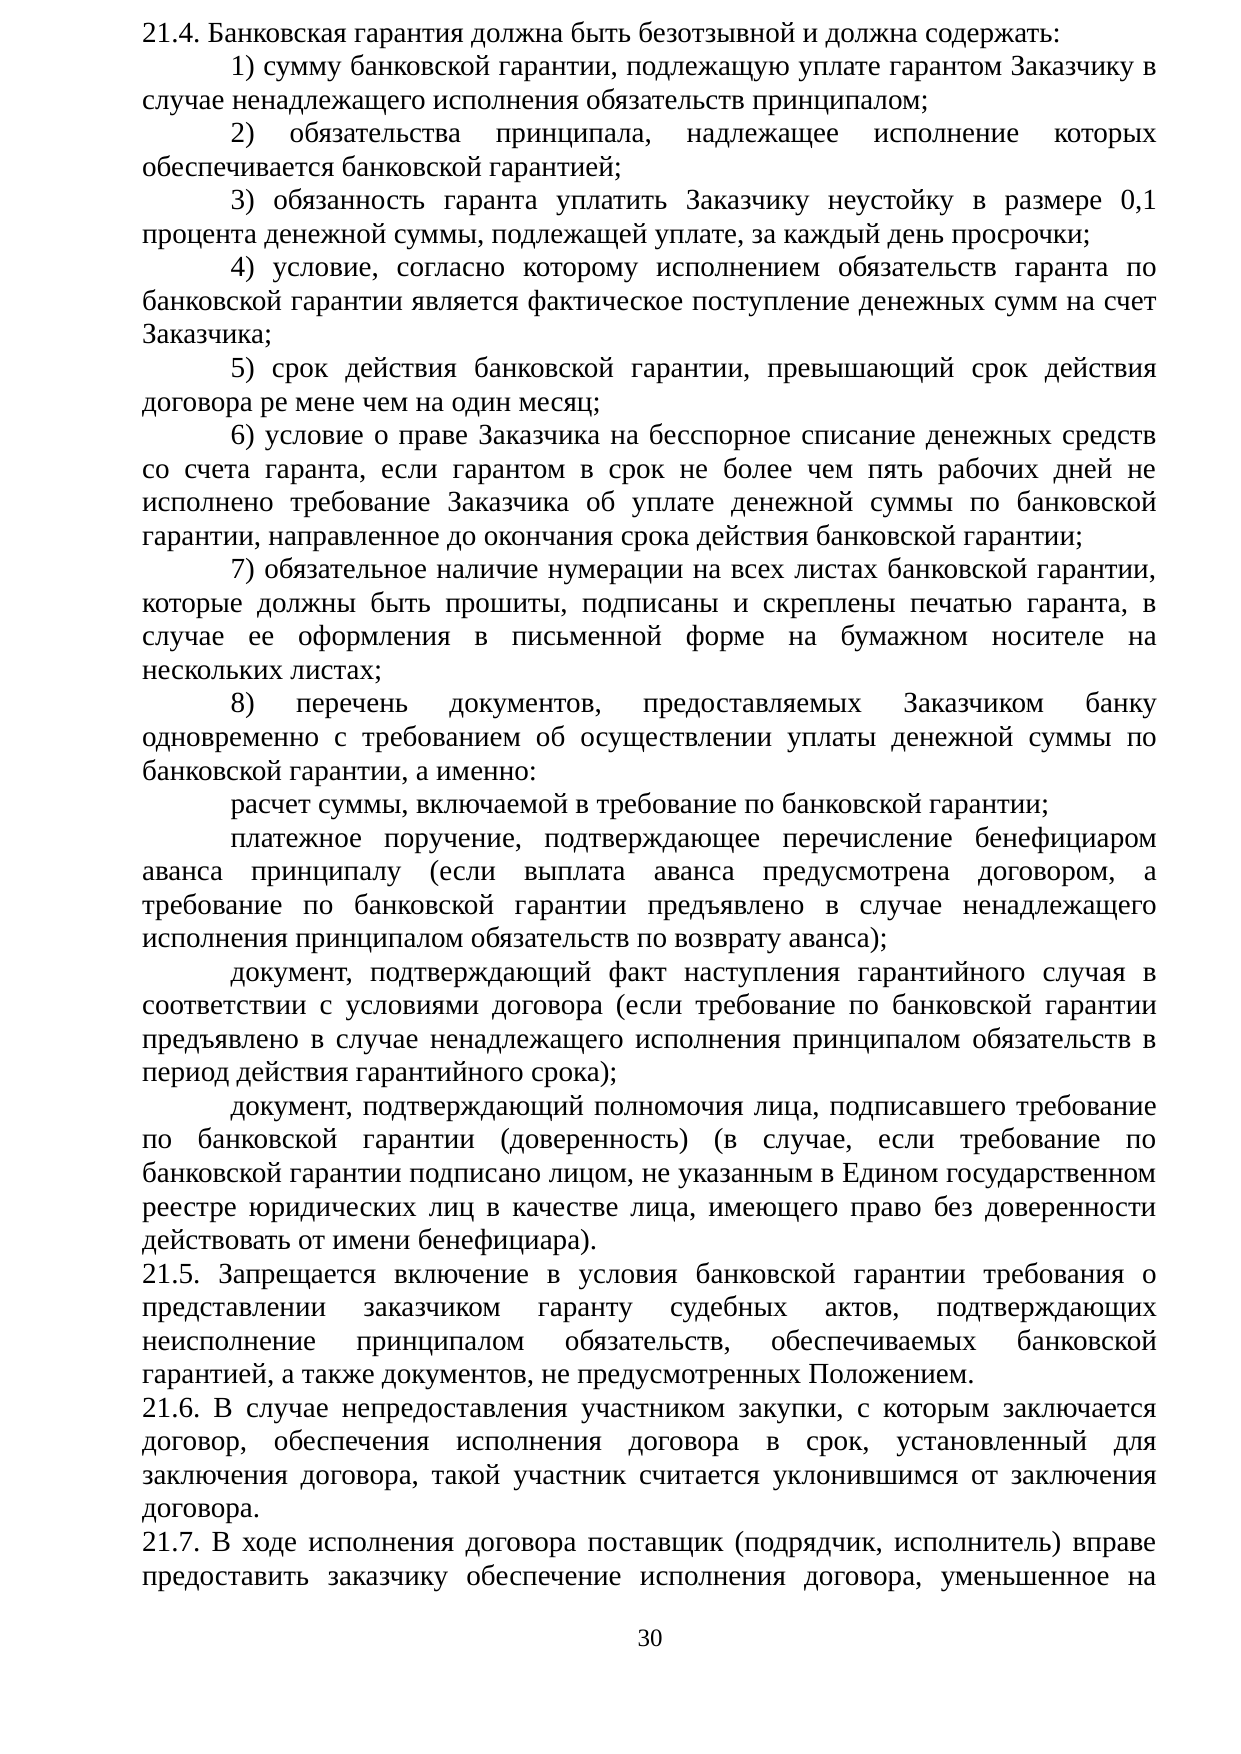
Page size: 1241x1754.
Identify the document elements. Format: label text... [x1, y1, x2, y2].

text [142, 1524, 1157, 1591]
text 7) обязательное наличие нумерации на всех листах банковской гарантии, которые должны быть прошиты, подписаны и скреплены печатью гаранта, в случае ее оформления в письменной форме на бумажном носителе на нескольких листах; [142, 551, 1157, 686]
text 8) перечень документов, предоставляемых Заказчиком банку одновременно с требованием об осуществлении уплаты денежной суммы по банковской гарантии, а именно: [142, 686, 1157, 786]
text документ, подтверждающий полномочия лица, подписавшего требование по банковской гарантии (доверенность) (в случае, если требование по банковской гарантии подписано лицом, не указанным в Едином государственном реестре юридических лиц в качестве лица, имеющего право без доверенности действовать от имени бенефициара). [142, 1088, 1157, 1256]
text 5) срок действия банковской гарантии, превышающий срок действия договора ре мене чем на один месяц; [142, 350, 1157, 417]
text 21.4. Банковская гарантия должна быть безотзывной и должна содержать: [142, 15, 1157, 48]
text платежное поручение, подтверждающее перечисление бенефициаром аванса принципалу (если выплата аванса предусмотрена договором, а требование по банковской гарантии предъявлено в случае ненадлежащего исполнения принципалом обязательств по возврату аванса); [142, 820, 1157, 954]
text 21.6. В случае непредоставления участником закупки, с которым заключается договор, обеспечения исполнения договора в срок, установленный для заключения договора, такой участник считается уклонившимся от заключения договора. [142, 1390, 1157, 1524]
text 4) условие, согласно которому исполнением обязательств гаранта по банковской гарантии является фактическое поступление денежных сумм на счет Заказчика; [142, 249, 1157, 350]
text 3) обязанность гаранта уплатить Заказчику неустойку в размере 0,1 процента денежной суммы, подлежащей уплате, за каждый день просрочки; [142, 182, 1157, 249]
text расчет суммы, включаемой в требование по банковской гарантии; [142, 786, 1157, 820]
text документ, подтверждающий факт наступления гарантийного случая в соответствии с условиями договора (если требование по банковской гарантии предъявлено в случае ненадлежащего исполнения принципалом обязательств в период действия гарантийного срока); [142, 954, 1157, 1088]
text 21.5. Запрещается включение в условия банковской гарантии требования о представлении заказчиком гаранту судебных актов, подтверждающих неисполнение принципалом обязательств, обеспечиваемых банковской гарантией, а также документов, не предусмотренных Положением. [142, 1256, 1157, 1390]
text 1) сумму банковской гарантии, подлежащую уплате гарантом Заказчику в случае ненадлежащего исполнения обязательств принципалом; [142, 48, 1157, 115]
text 6) условие о праве Заказчика на бесспорное списание денежных средств со счета гаранта, если гарантом в срок не более чем пять рабочих дней не исполнено требование Заказчика об уплате денежной суммы по банковской гарантии, направленное до окончания срока действия банковской гарантии; [142, 417, 1157, 551]
text 2) обязательства принципала, надлежащее исполнение которых обеспечивается банковской гарантией; [142, 115, 1157, 182]
